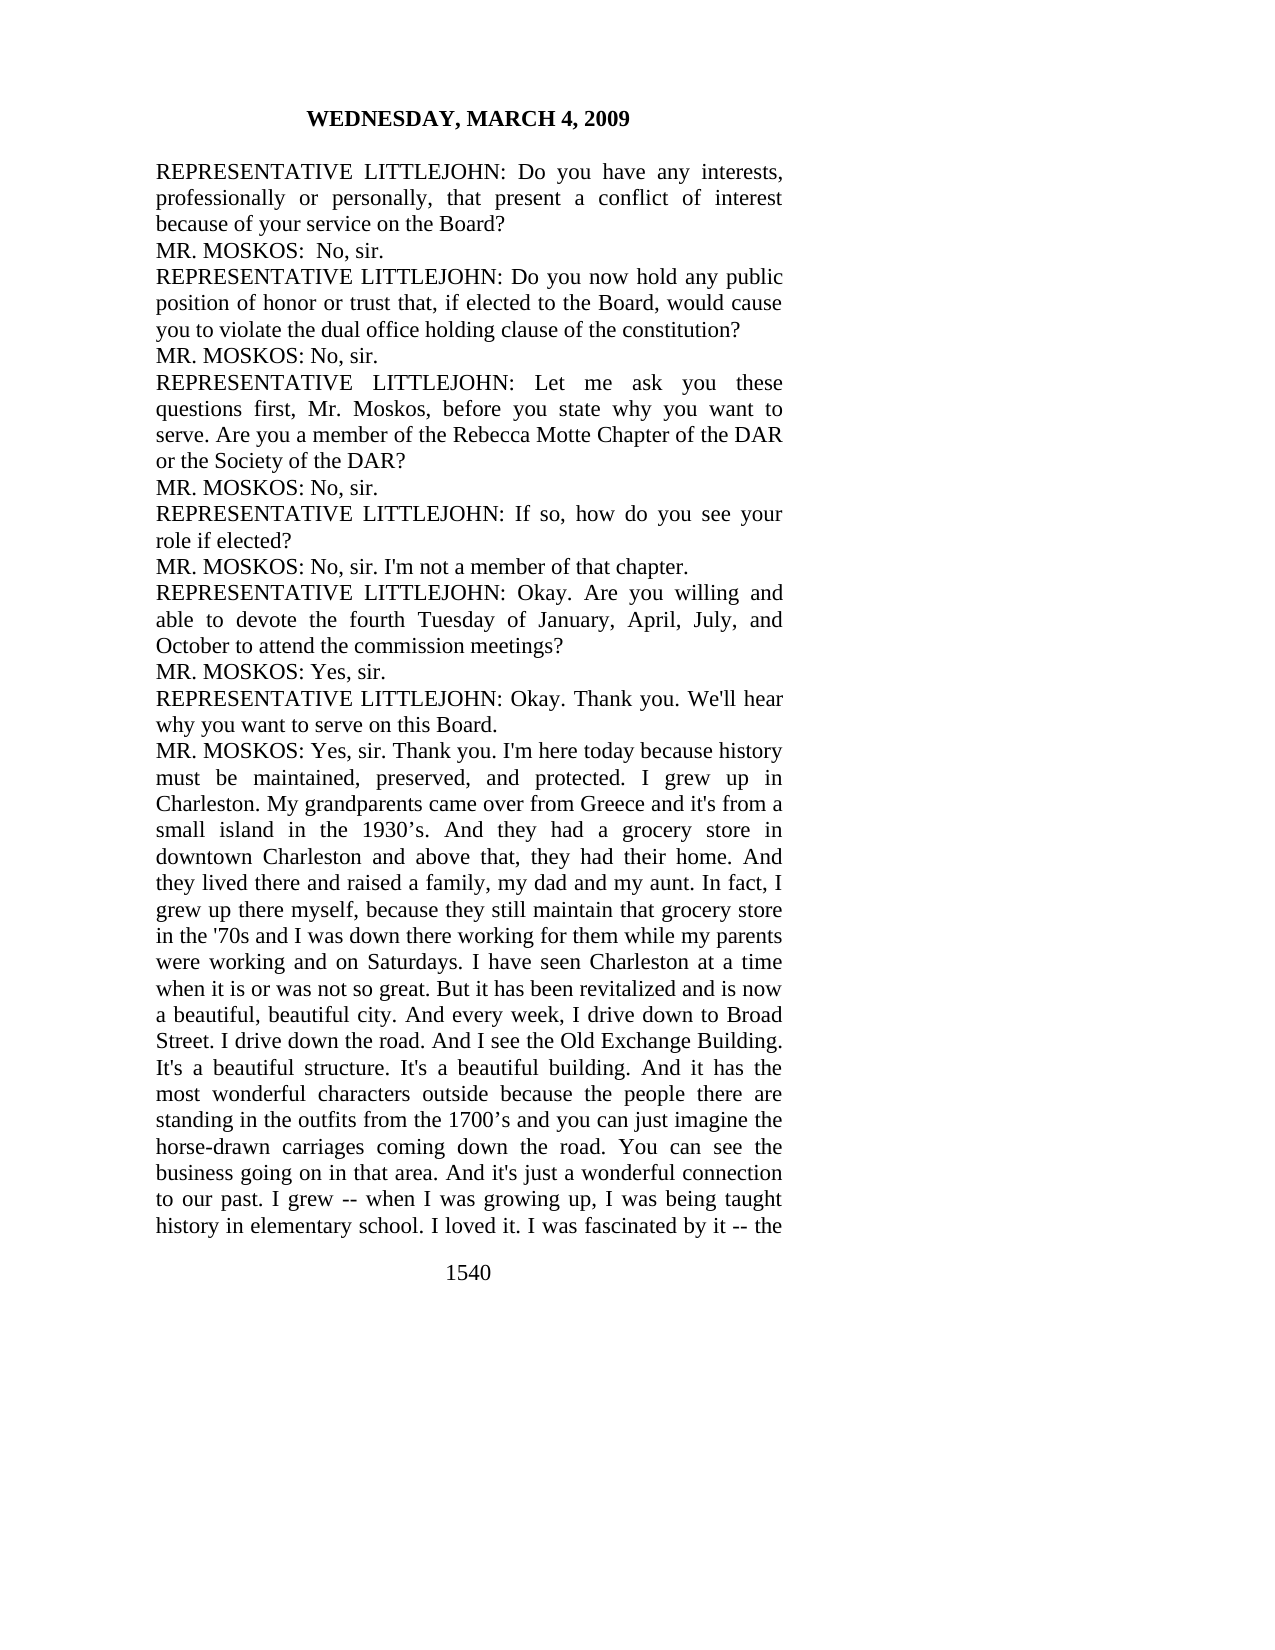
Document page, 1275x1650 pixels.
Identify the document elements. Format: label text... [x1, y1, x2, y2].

text MR. MOSKOS: Yes, sir. [156, 658, 784, 685]
text MR. MOSKOS: No, sir. [156, 474, 784, 500]
text REPRESENTATIVE LITTLEJOHN: If so, how do you see your role if elected? [156, 500, 784, 553]
text REPRESENTATIVE LITTLEJOHN: Do you have any interests, professionally or personally, that present a conflict of interest because of your service on the Board? [156, 158, 784, 237]
text REPRESENTATIVE LITTLEJOHN: Do you now hold any public position of honor or trust that, if elected to the Board, would cause you to violate the dual office holding clause of the constitution? [156, 263, 784, 342]
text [156, 737, 784, 1238]
text REPRESENTATIVE LITTLEJOHN: Let me ask you these questions first, Mr. Moskos, before you state why you want to serve. Are you a member of the Rebecca Motte Chapter of the DAR or the Society of the DAR? [156, 368, 784, 474]
text REPRESENTATIVE LITTLEJOHN: Okay. Are you willing and able to devote the fourth Tuesday of January, April, July, and October to attend the commission meetings? [156, 579, 784, 658]
text REPRESENTATIVE LITTLEJOHN: Okay. Thank you. We'll hear why you want to serve on this Board. [156, 685, 784, 737]
text MR. MOSKOS: No, sir. [156, 237, 784, 263]
text MR. MOSKOS: No, sir. I'm not a member of that chapter. [156, 553, 784, 579]
text MR. MOSKOS: No, sir. [156, 342, 784, 368]
